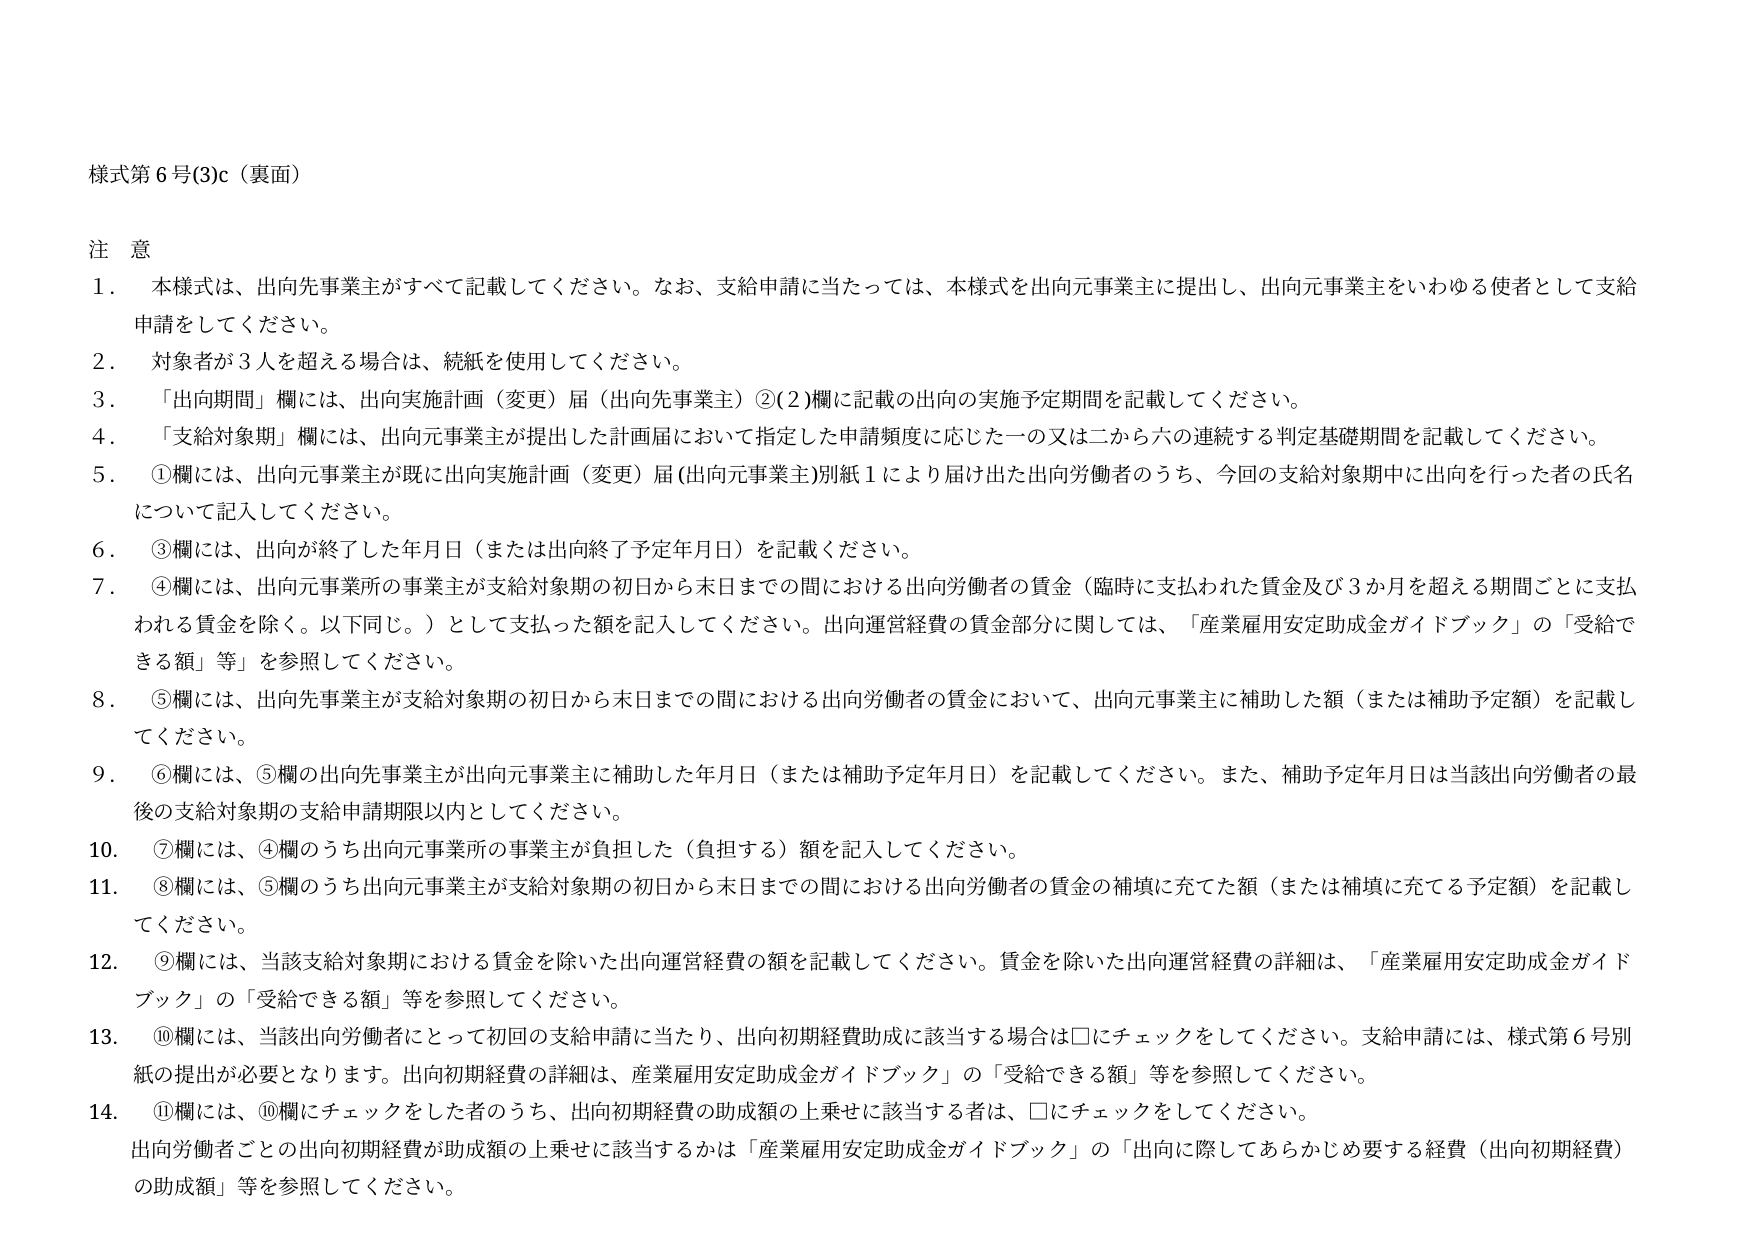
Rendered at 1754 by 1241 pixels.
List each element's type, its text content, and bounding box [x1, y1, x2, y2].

text ２． 対象者が３人を超える場合は、続紙を使用してください。 [89, 342, 1639, 379]
text ４． 「支給対象期」欄には、出向元事業主が提出した計画届において指定した申請頻度に応じた一の又は二から六の連続する判定基礎期間を記載してください。 [89, 417, 1639, 454]
text ９． ⑥欄には、⑤欄の出向先事業主が出向元事業主に補助した年月日（または補助予定年月日）を記載してください。また、補助予定年月日は当該出向労働者の最後の支給対象期の支給申請期限以内としてください。 [89, 754, 1639, 829]
text 13． ⑩欄には、当該出向労働者にとって初回の支給申請に当たり、出向初期経費助成に該当する場合は□にチェックをしてください。支給申請には、様式第６号別紙の提出が必要となります。出向初期経費の詳細は、産業雇用安定助成金ガイドブック」の「受給できる額」等を参照してください。 [89, 1017, 1639, 1092]
text 11． ⑧欄には、⑤欄のうち出向元事業主が支給対象期の初日から末日までの間における出向労働者の賃金の補填に充てた額（または補填に充てる予定額）を記載してください。 [89, 867, 1639, 942]
text ５． ①欄には、出向元事業主が既に出向実施計画（変更）届(出向元事業主)別紙１により届け出た出向労働者のうち、今回の支給対象期中に出向を行った者の氏名について記入してください。 [89, 454, 1639, 529]
text 14． ⑪欄には、⑩欄にチェックをした者のうち、出向初期経費の助成額の上乗せに該当する者は、□にチェックをしてください。 [89, 1092, 1639, 1129]
text ８． ⑤欄には、出向先事業主が支給対象期の初日から末日までの間における出向労働者の賃金において、出向元事業主に補助した額（または補助予定額）を記載してください。 [89, 679, 1639, 754]
text １． 本様式は、出向先事業主がすべて記載してください。なお、支給申請に当たっては、本様式を出向元事業主に提出し、出向元事業主をいわゆる使者として支給申請をしてください。 [89, 267, 1639, 342]
text ６． ③欄には、出向が終了した年月日（または出向終了予定年月日）を記載ください。 [89, 529, 1639, 567]
text ３． 「出向期間」欄には、出向実施計画（変更）届（出向先事業主）②(２)欄に記載の出向の実施予定期間を記載してください。 [89, 379, 1639, 417]
text 様式第6号(3)c（裏面） [89, 154, 1572, 192]
text ７． ④欄には、出向元事業所の事業主が支給対象期の初日から末日までの間における出向労働者の賃金（臨時に支払われた賃金及び３か月を超える期間ごとに支払われる賃金を除く。以下同じ。）として支払った額を記入してください。出向運営経費の賃金部分に関しては、「産業雇用安定助成金ガイドブック」の「受給できる額」等」を参照してください。 [89, 567, 1639, 679]
text 12． ⑨欄には、当該支給対象期における賃金を除いた出向運営経費の額を記載してください。賃金を除いた出向運営経費の詳細は、「産業雇用安定助成金ガイドブック」の「受給できる額」等を参照してください。 [89, 942, 1639, 1017]
text 出向労働者ごとの出向初期経費が助成額の上乗せに該当するかは「産業雇用安定助成金ガイドブック」の「出向に際してあらかじめ要する経費（出向初期経費）の助成額」等を参照してください。 [89, 1129, 1639, 1204]
text 注 意 [89, 229, 1639, 267]
text 10． ⑦欄には、④欄のうち出向元事業所の事業主が負担した（負担する）額を記入してください。 [89, 829, 1639, 867]
